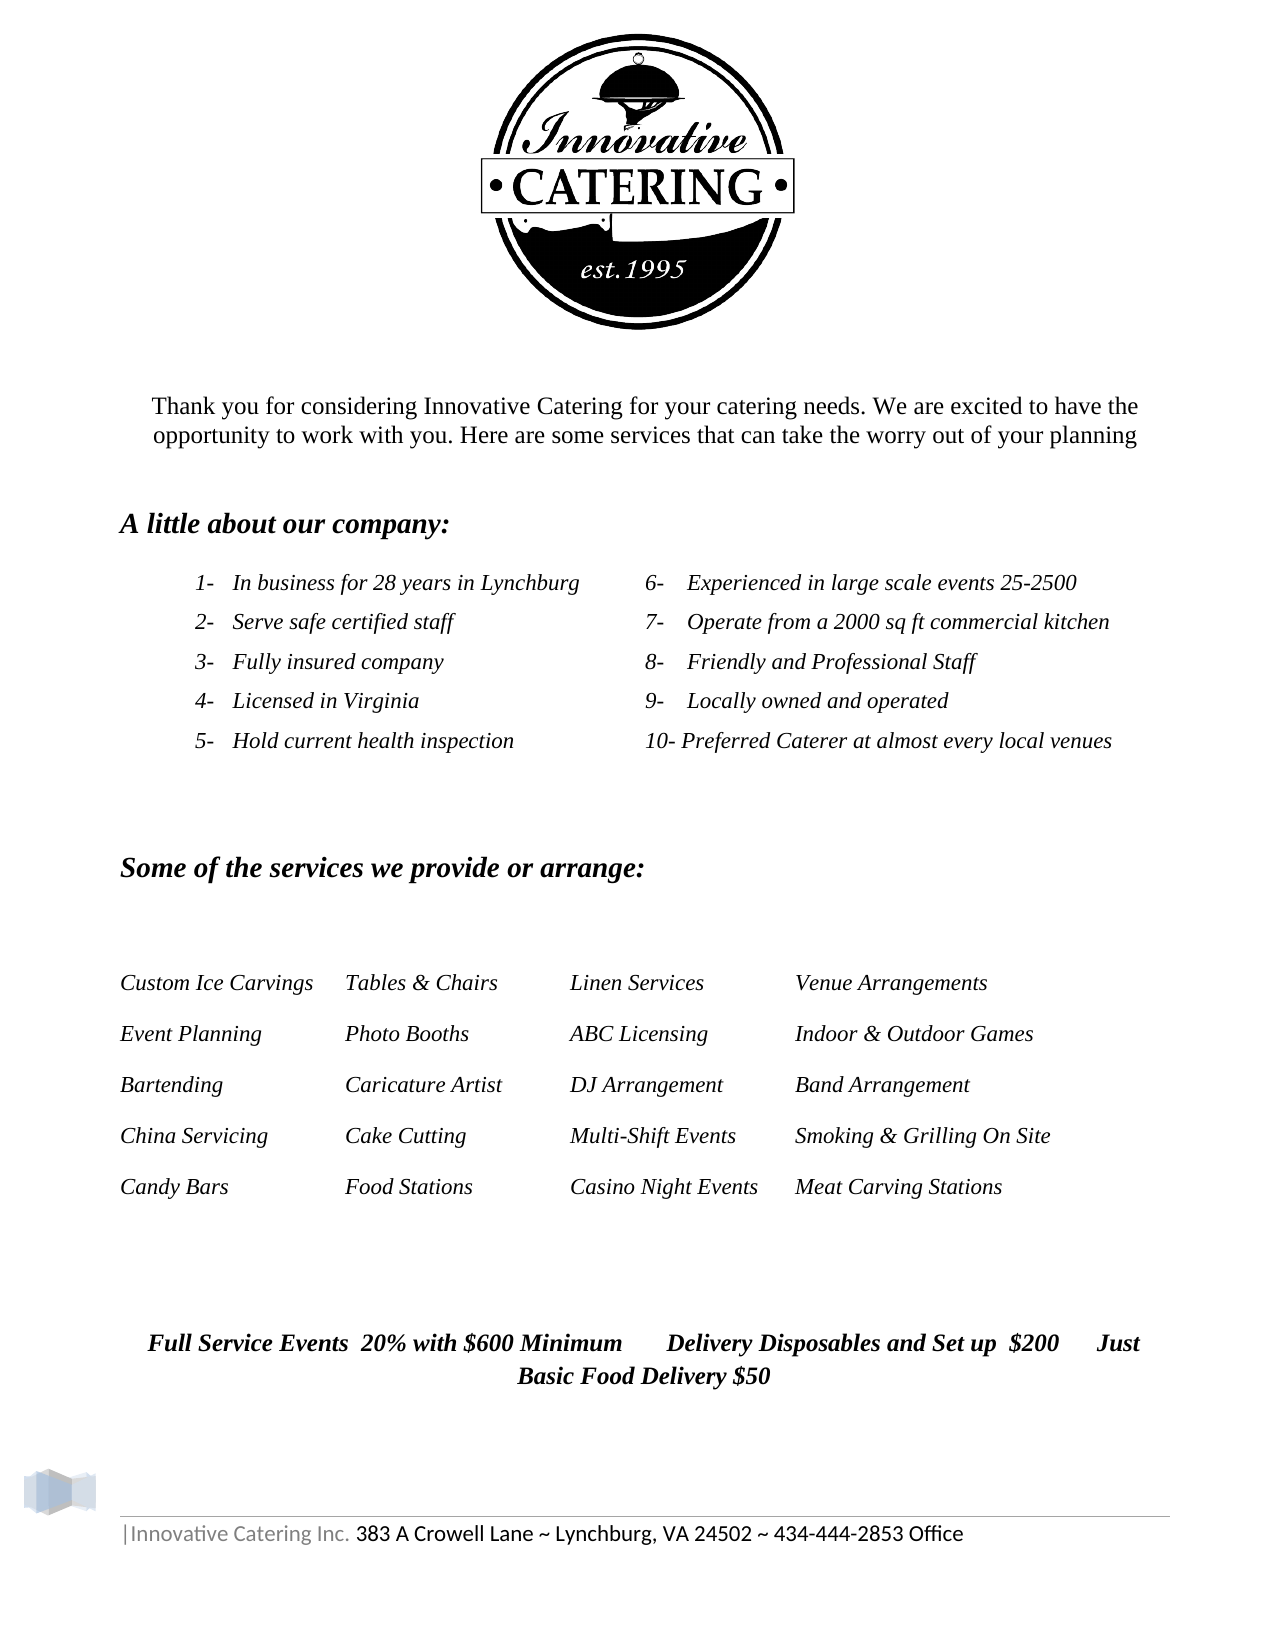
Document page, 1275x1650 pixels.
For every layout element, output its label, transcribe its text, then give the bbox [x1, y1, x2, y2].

text Event Planning Photo Booths ABC Licensing Indoor & Outdoor Games [120, 1020, 1170, 1046]
text A little about our company: [120, 506, 1170, 540]
text Bartending Caricature Artist DJ Arrangement Band Arrangement [120, 1071, 1170, 1097]
list In business for 28 years in Lynchburg 6- Experienced in large scale events 25-2500 [195, 569, 1170, 595]
text Candy Bars Food Stations Casino Night Events Meat Carving Stations [120, 1173, 1170, 1199]
text Thank you for considering Innovative Catering for your catering needs. We are excited to have the opportunity to work with you. Here are some services that can take the worry out of your planning [120, 391, 1170, 449]
list Fully insured company 8- Friendly and Professional Staff [195, 648, 1170, 674]
list Serve safe certified staff 7- Operate from a 2000 sq ft commercial kitchen [195, 608, 1170, 634]
picture [475, 19, 800, 344]
text Some of the services we provide or arrange: [120, 850, 1170, 884]
text Full Service Events 20% with $600 Minimum Delivery Disposables and Set up $200 Just Basic Food Delivery $50 [120, 1328, 1170, 1389]
text China Servicing Cake Cutting Multi-Shift Events Smoking & Grilling On Site [120, 1122, 1170, 1148]
list Hold current health inspection 10- Preferred Caterer at almost every local venues [195, 727, 1170, 753]
list Licensed in Virginia 9- Locally owned and operated [195, 687, 1170, 713]
text Custom Ice Carvings Tables & Chairs Linen Services Venue Arrangements [120, 969, 1170, 995]
